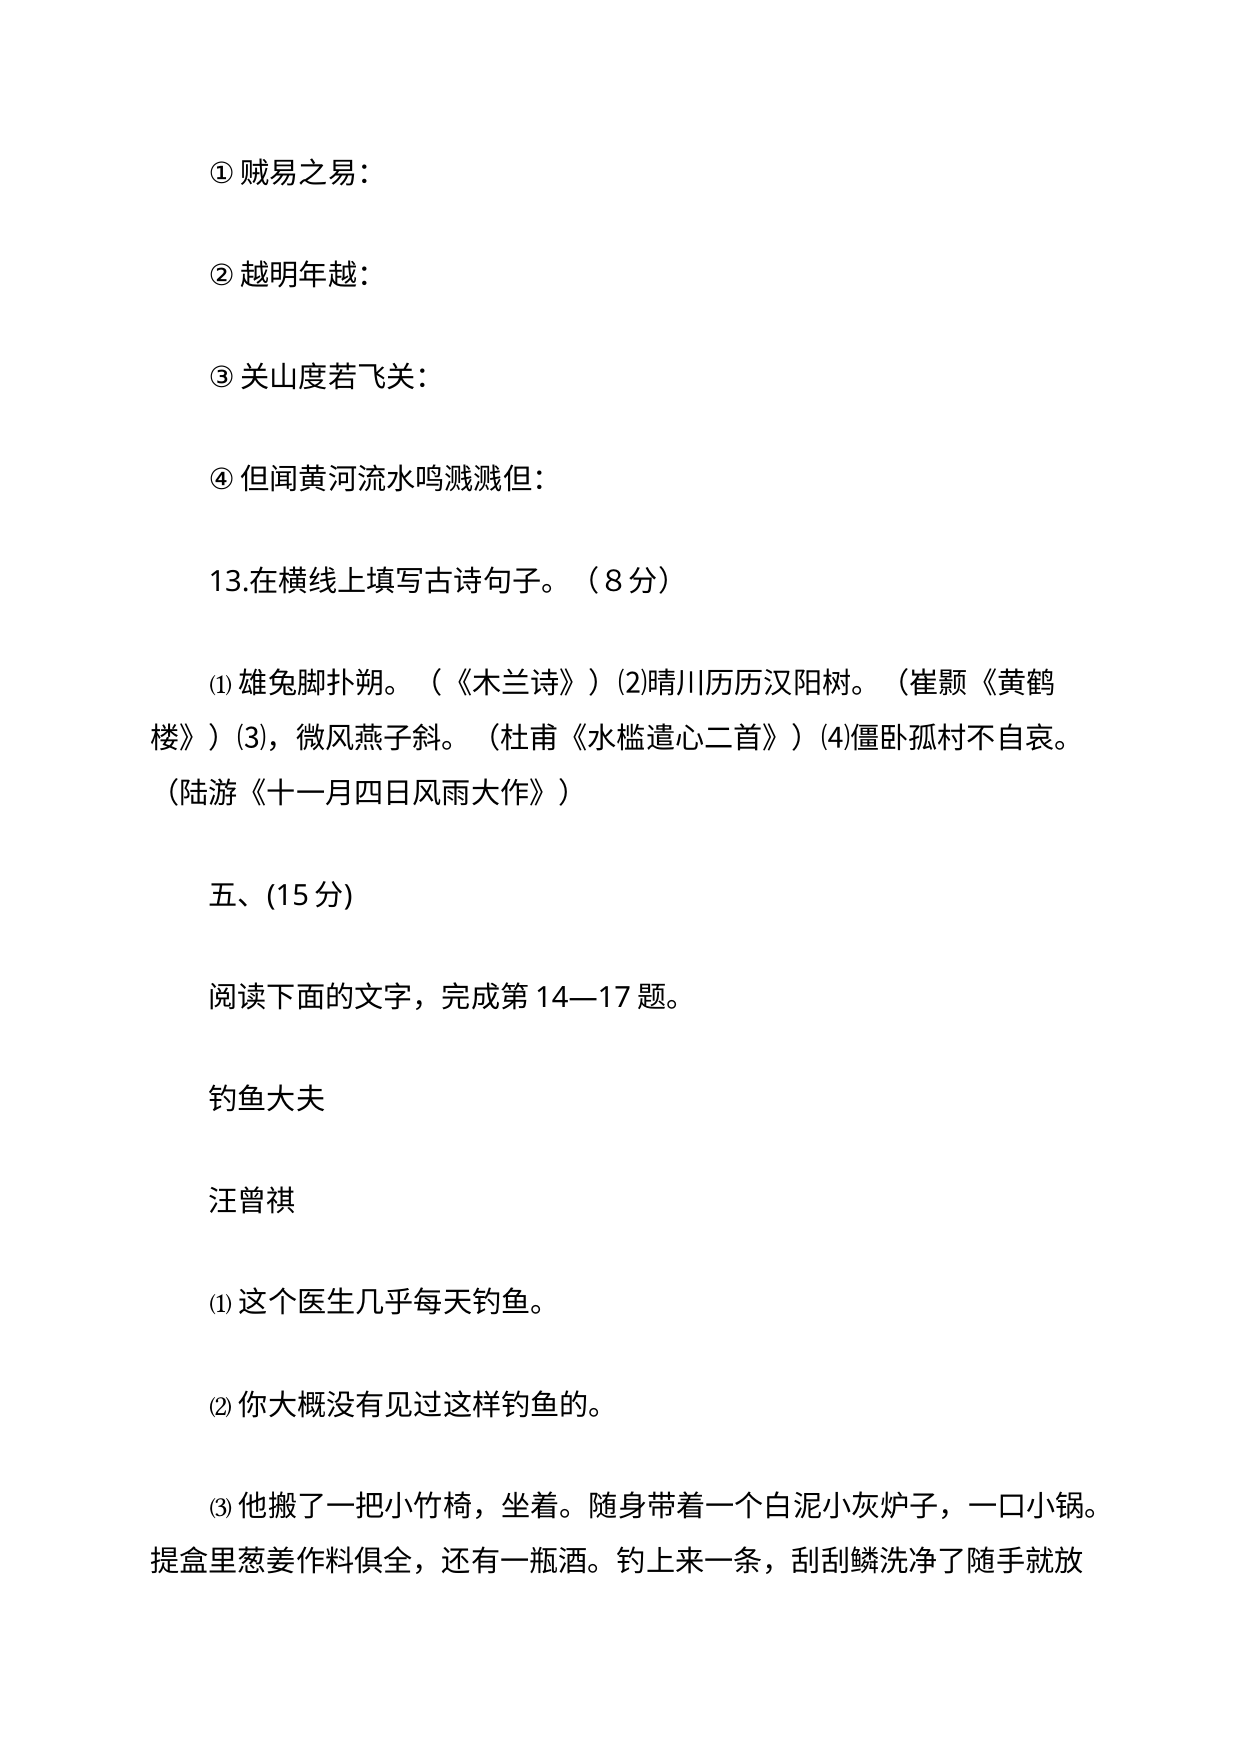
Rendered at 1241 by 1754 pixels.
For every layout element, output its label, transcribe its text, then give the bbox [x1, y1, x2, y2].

text ⑴这个医生几乎每天钓鱼。 [150, 1279, 1090, 1321]
text 五、(15分) [150, 872, 1090, 914]
text 13.在横线上填写古诗句子。（８分） [150, 558, 1090, 600]
text 钓鱼大夫 [150, 1076, 1090, 1118]
text ⑵你大概没有见过这样钓鱼的。 [150, 1381, 1090, 1423]
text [150, 1483, 1090, 1580]
text 阅读下面的文字，完成第14—17题。 [150, 973, 1090, 1016]
text ②越明年越： [150, 252, 1090, 294]
text 汪曾祺 [150, 1177, 1090, 1219]
text ⑴雄兔脚扑朔。（《木兰诗》）⑵晴川历历汉阳树。（崔颢《黄鹤楼》）⑶，微风燕子斜。（杜甫《水槛遣心二首》）⑷僵卧孤村不自哀。（陆游《十一月四日风雨大作》） [150, 660, 1090, 812]
text ①贼易之易： [150, 150, 1090, 192]
text ④但闻黄河流水鸣溅溅但： [150, 456, 1090, 498]
text ③关山度若飞关： [150, 354, 1090, 396]
